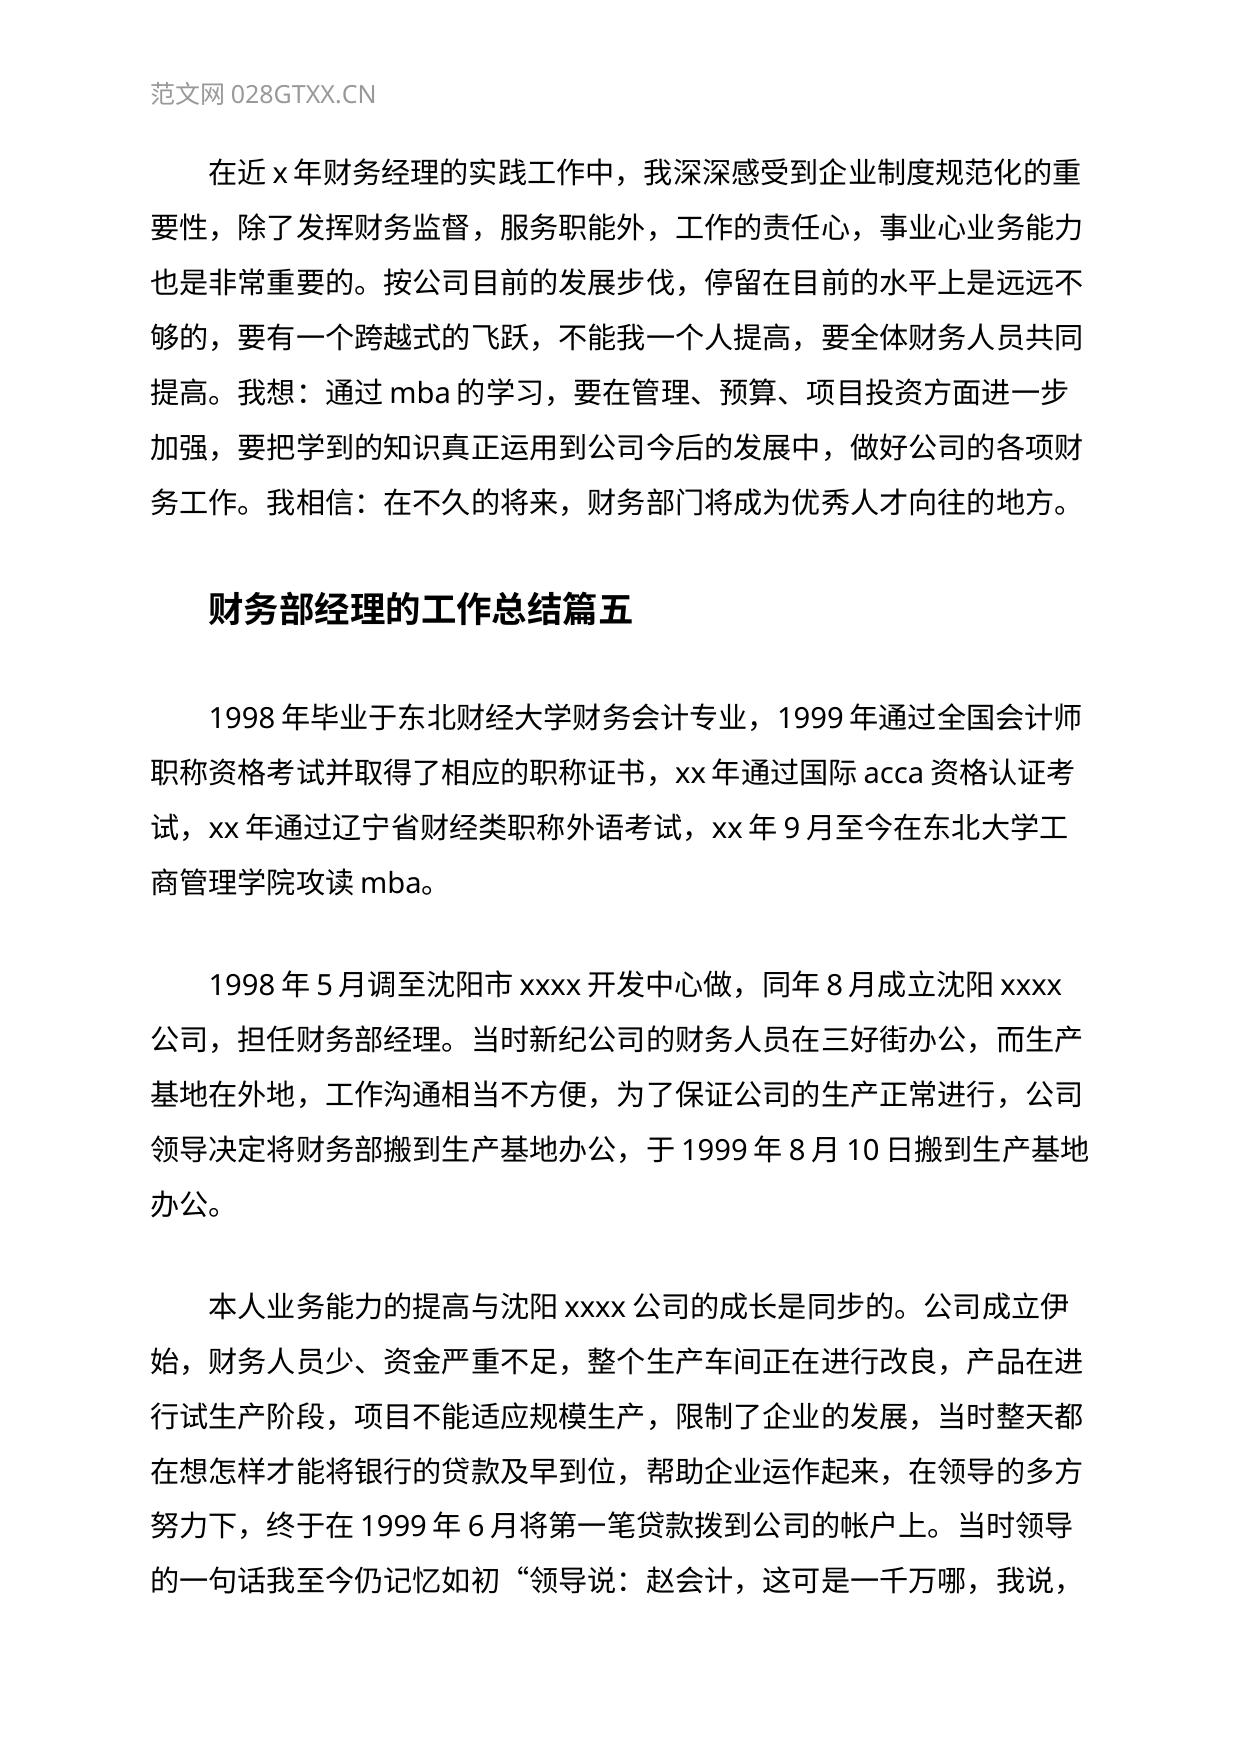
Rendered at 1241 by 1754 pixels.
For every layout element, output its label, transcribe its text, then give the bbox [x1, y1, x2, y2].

text 1998年毕业于东北财经大学财务会计专业，1999年通过全国会计师职称资格考试并取得了相应的职称证书，xx年通过国际acca资格认证考试，xx年通过辽宁省财经类职称外语考试，xx年9月至今在东北大学工商管理学院攻读mba。 [150, 695, 1090, 902]
text 1998年5月调至沈阳市xxxx开发中心做，同年8月成立沈阳xxxx公司，担任财务部经理。当时新纪公司的财务人员在三好街办公，而生产基地在外地，工作沟通相当不方便，为了保证公司的生产正常进行，公司领导决定将财务部搬到生产基地办公，于1999年8月10日搬到生产基地办公。 [150, 962, 1090, 1224]
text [150, 1283, 1090, 1600]
text 财务部经理的工作总结篇五 [150, 581, 1090, 633]
text 在近x年财务经理的实践工作中，我深深感受到企业制度规范化的重要性，除了发挥财务监督，服务职能外，工作的责任心，事业心业务能力也是非常重要的。按公司目前的发展步伐，停留在目前的水平上是远远不够的，要有一个跨越式的飞跃，不能我一个人提高，要全体财务人员共同提高。我想：通过mba的学习，要在管理、预算、项目投资方面进一步加强，要把学到的知识真正运用到公司今后的发展中，做好公司的各项财务工作。我相信：在不久的将来，财务部门将成为优秀人才向往的地方。 [150, 150, 1090, 522]
